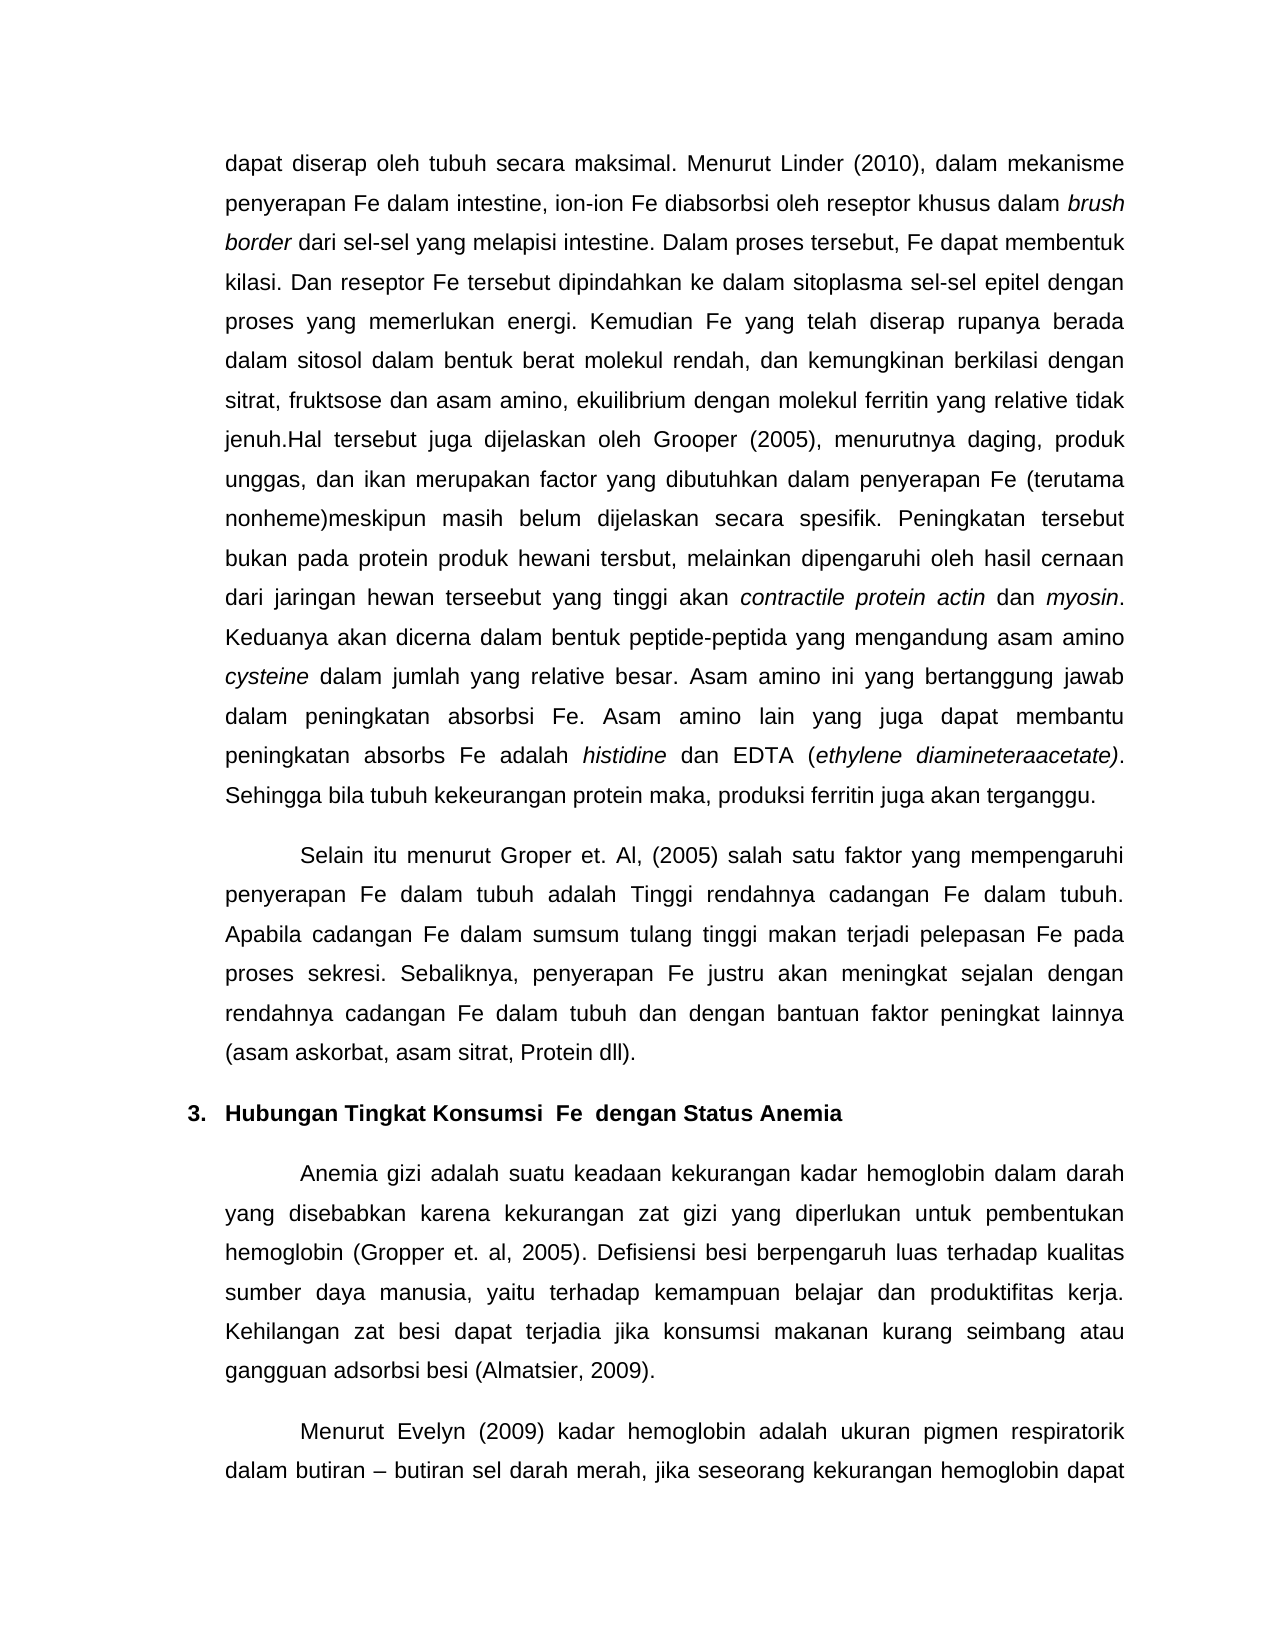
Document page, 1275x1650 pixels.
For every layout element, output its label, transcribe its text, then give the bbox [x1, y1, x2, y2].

text Anemia gizi adalah suatu keadaan kekurangan kadar hemoglobin dalam darah yang disebabkan karena kekurangan zat gizi yang diperlukan untuk pembentukan hemoglobin (Gropper et. al, 2005). Defisiensi besi berpengaruh luas terhadap kualitas sumber daya manusia, yaitu terhadap kemampuan belajar dan produktifitas kerja. Kehilangan zat besi dapat terjadia jika konsumsi makanan kurang seimbang atau gangguan adsorbsi besi (Almatsier, 2009). [225, 1160, 1125, 1384]
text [225, 150, 1125, 808]
text Selain itu menurut Groper et. Al, (2005) salah satu faktor yang mempengaruhi penyerapan Fe dalam tubuh adalah Tinggi rendahnya cadangan Fe dalam tubuh. Apabila cadangan Fe dalam sumsum tulang tinggi makan terjadi pelepasan Fe pada proses sekresi. Sebaliknya, penyerapan Fe justru akan meningkat sejalan dengan rendahnya cadangan Fe dalam tubuh dan dengan bantuan faktor peningkat lainnya (asam askorbat, asam sitrat, Protein dll). [225, 842, 1125, 1066]
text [225, 1418, 1125, 1483]
list Hubungan Tingkat Konsumsi Fe dengan Status Anemia [187, 1100, 1125, 1126]
